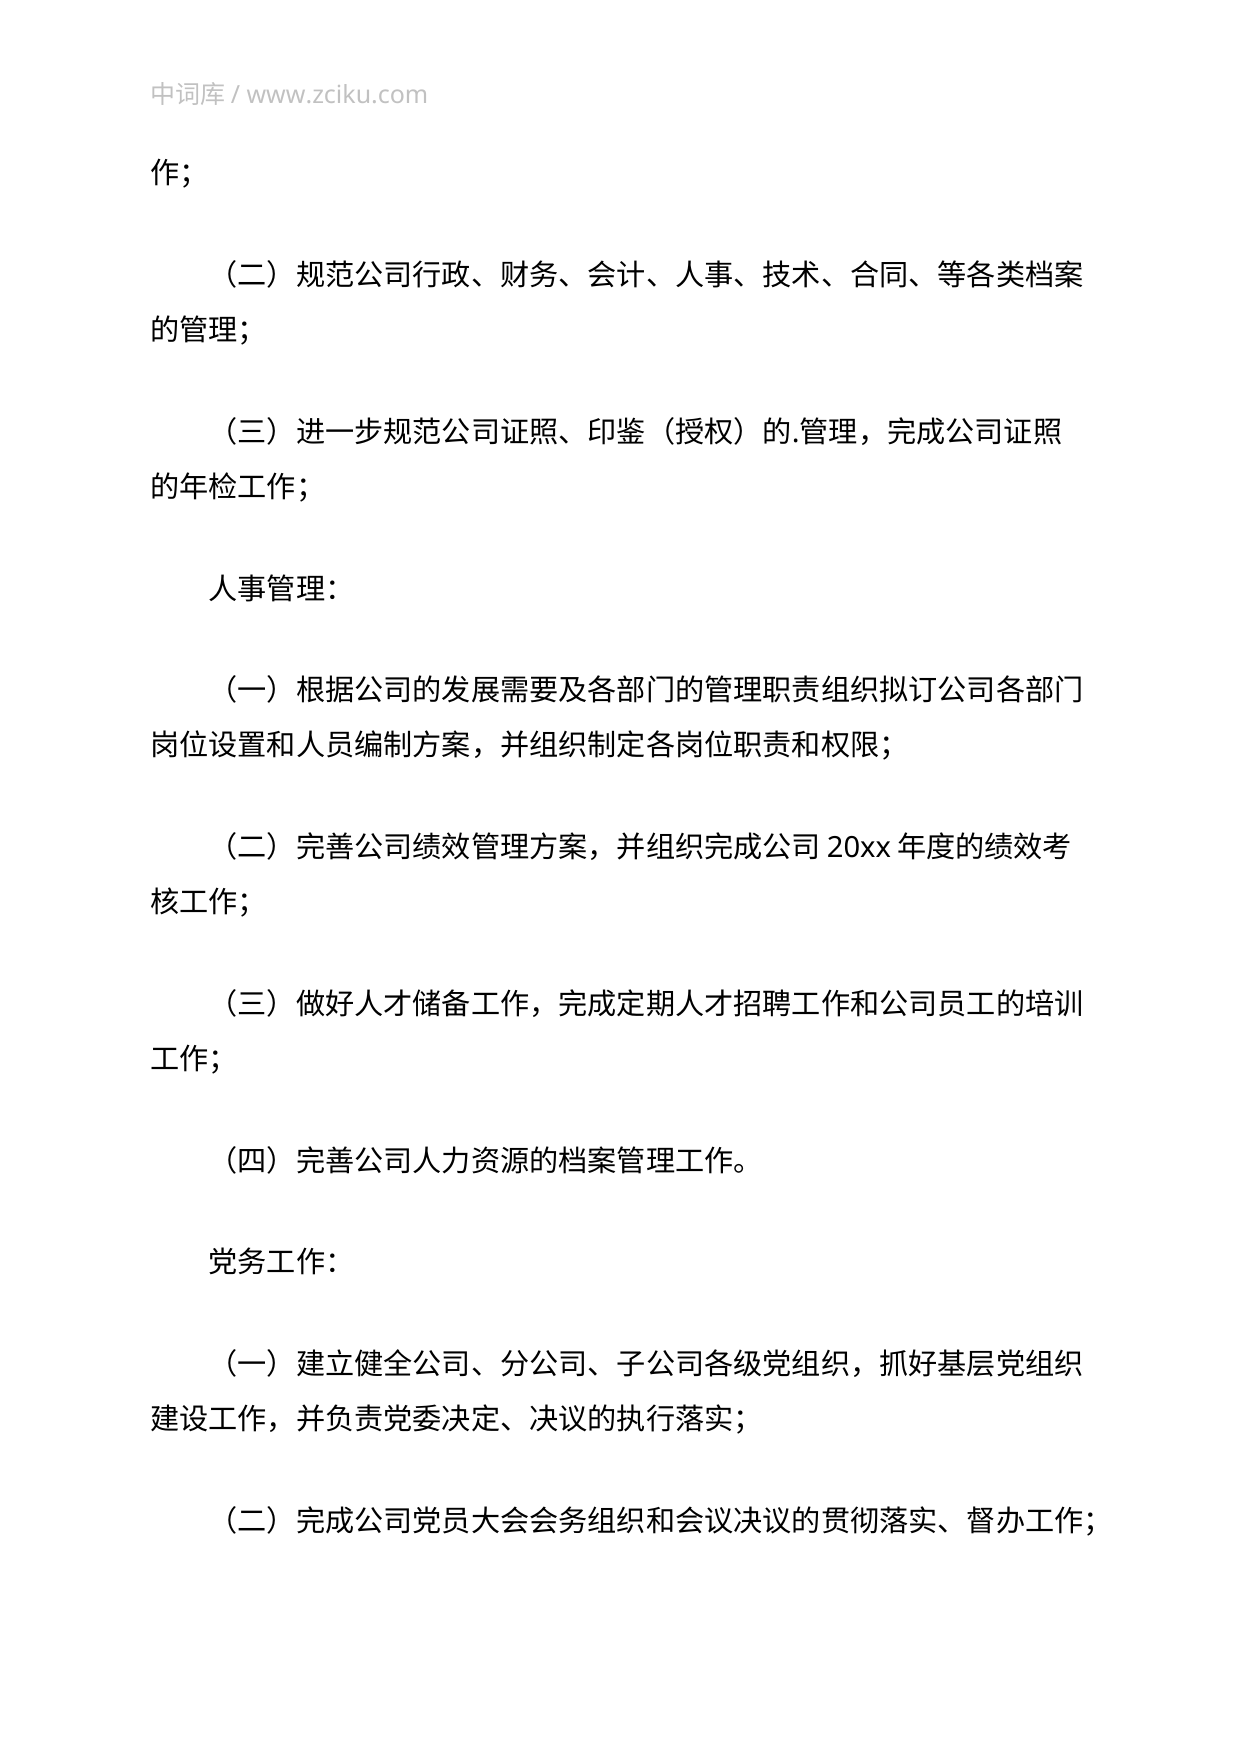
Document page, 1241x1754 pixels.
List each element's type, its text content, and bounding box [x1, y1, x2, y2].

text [150, 150, 1090, 192]
text （一）建立健全公司、分公司、子公司各级党组织，抓好基层党组织建设工作，并负责党委决定、决议的执行落实； [150, 1341, 1090, 1438]
text （二）完成公司党员大会会务组织和会议决议的贯彻落实、督办工作； [150, 1497, 1090, 1539]
text 人事管理： [150, 565, 1090, 607]
text （四）完善公司人力资源的档案管理工作。 [150, 1137, 1090, 1179]
text （三）做好人才储备工作，完成定期人才招聘工作和公司员工的培训工作； [150, 980, 1090, 1078]
text 党务工作： [150, 1239, 1090, 1281]
text （一）根据公司的发展需要及各部门的管理职责组织拟订公司各部门岗位设置和人员编制方案，并组织制定各岗位职责和权限； [150, 667, 1090, 764]
text （二）规范公司行政、财务、会计、人事、技术、合同、等各类档案的管理； [150, 252, 1090, 349]
text （三）进一步规范公司证照、印鉴（授权）的.管理，完成公司证照的年检工作； [150, 408, 1090, 506]
text （二）完善公司绩效管理方案，并组织完成公司20xx年度的绩效考核工作； [150, 824, 1090, 921]
